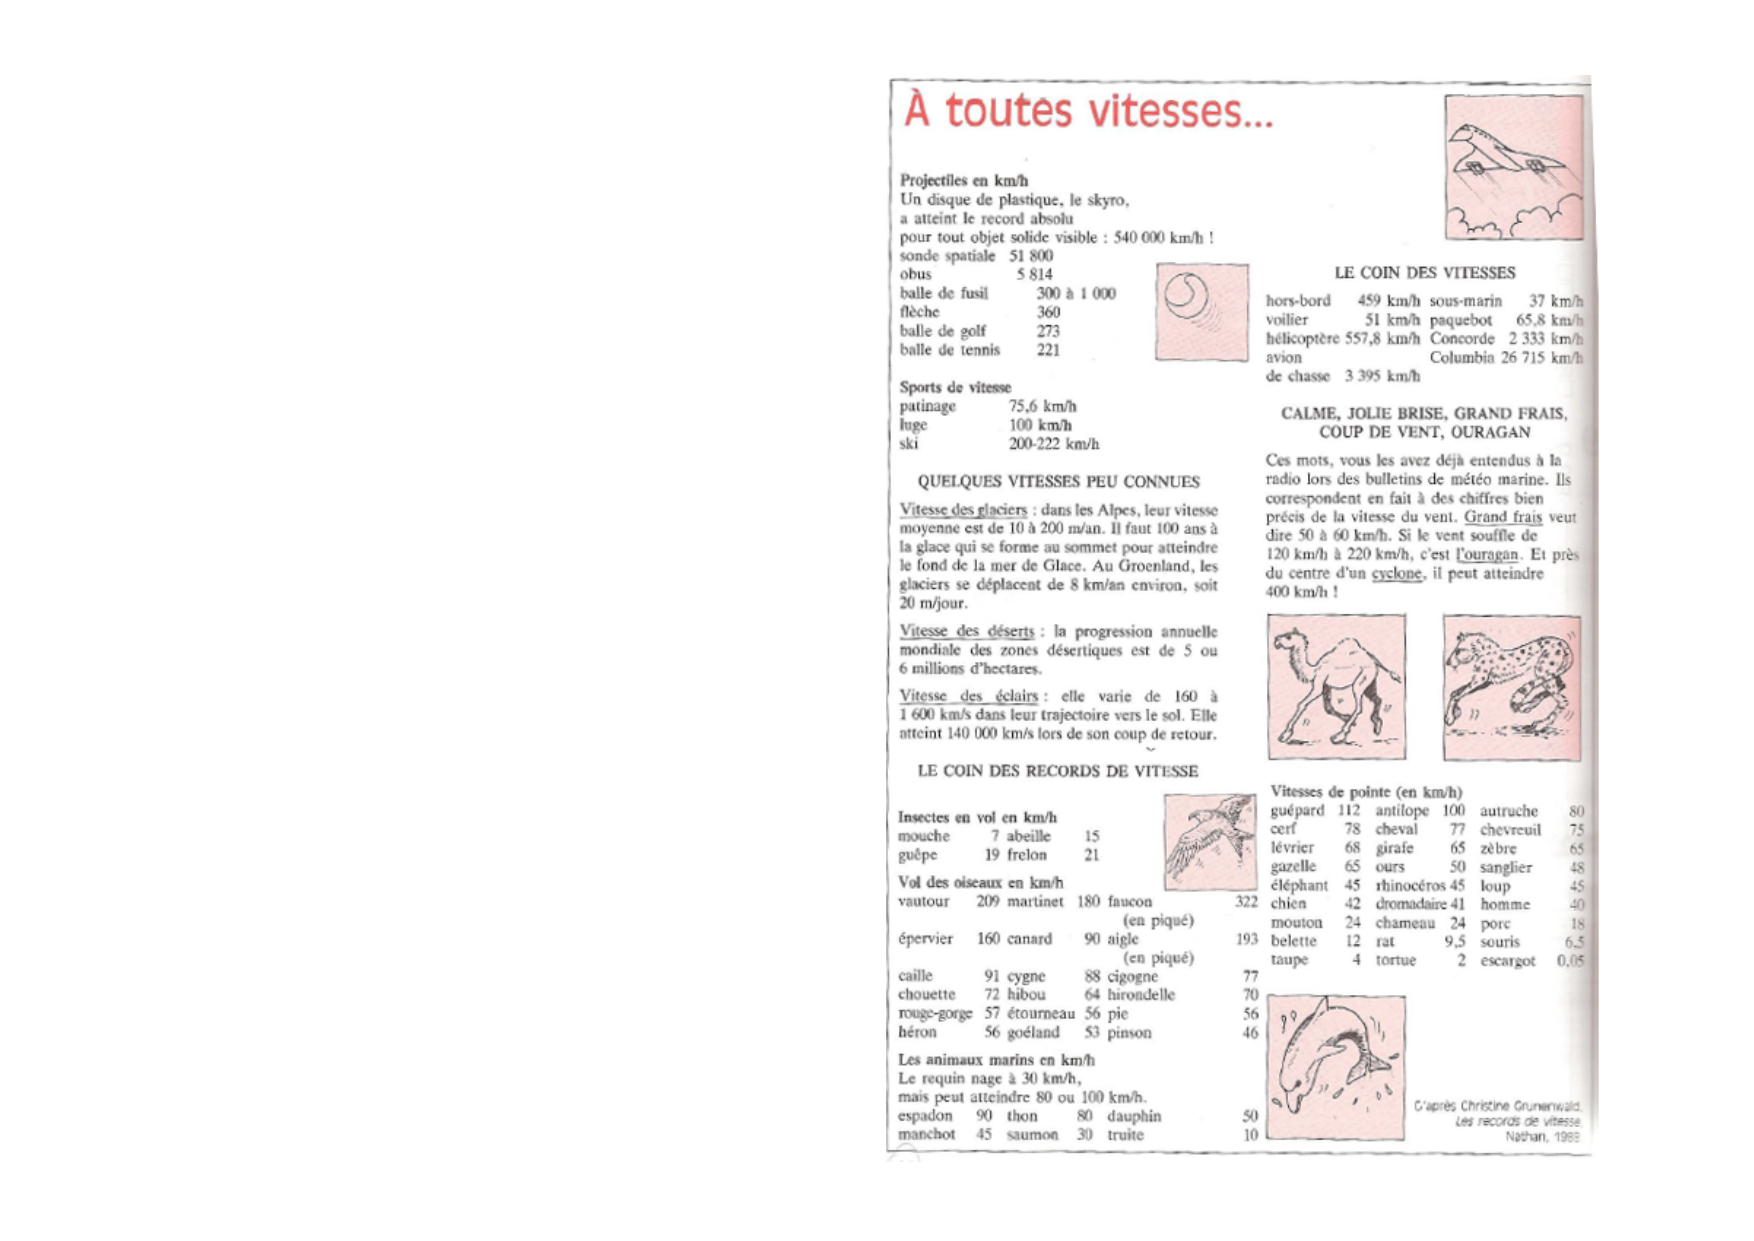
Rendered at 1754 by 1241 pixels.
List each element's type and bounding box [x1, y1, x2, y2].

picture [886, 75, 1599, 1162]
